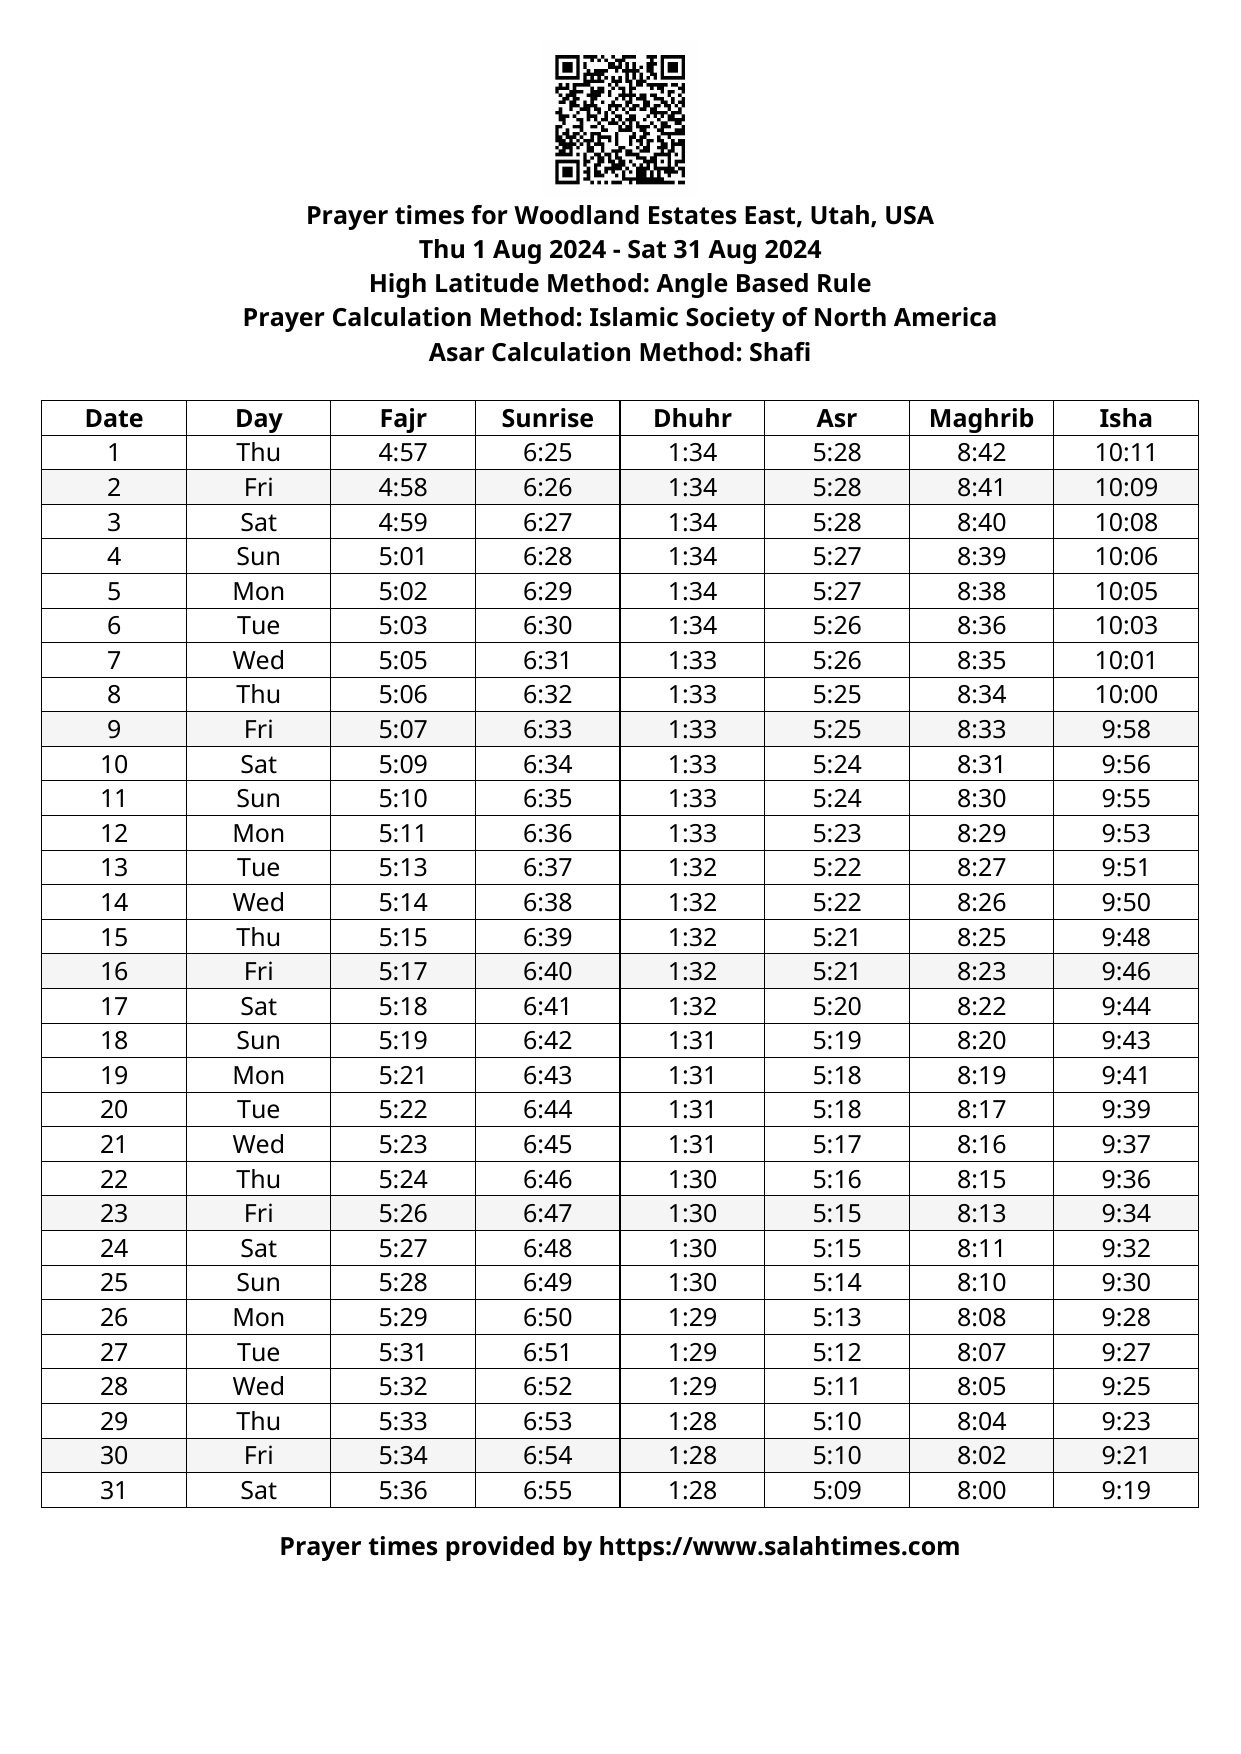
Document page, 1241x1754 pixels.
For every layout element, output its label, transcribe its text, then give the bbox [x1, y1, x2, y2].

table_cell Tue [187, 609, 330, 642]
table_cell 6:44 [476, 1093, 619, 1126]
table_cell 5:15 [765, 1231, 909, 1264]
table_cell 1:30 [621, 1196, 764, 1230]
table_cell 8:29 [910, 816, 1053, 849]
table_cell 5:23 [331, 1127, 475, 1161]
table_cell 8:04 [910, 1404, 1053, 1437]
table_cell 8 [42, 678, 186, 711]
table_cell 29 [42, 1404, 186, 1437]
table_cell 4 [42, 539, 186, 573]
table_cell Sat [187, 1231, 330, 1264]
table_cell 6:30 [476, 609, 619, 642]
table_cell 5:18 [331, 989, 475, 1022]
table_cell 8:42 [910, 436, 1053, 469]
table_cell 1:32 [621, 954, 764, 988]
table_cell Mon [187, 1300, 330, 1334]
table_cell 5:25 [765, 678, 909, 711]
table_cell 5:22 [765, 851, 909, 884]
table_cell 9:34 [1054, 1196, 1198, 1230]
table_cell 14 [42, 885, 186, 919]
table_cell 5:19 [331, 1024, 475, 1057]
table_cell 1:31 [621, 1024, 764, 1057]
table_cell Wed [187, 643, 330, 677]
table_cell 9:36 [1054, 1162, 1198, 1195]
table_cell 1:34 [621, 574, 764, 607]
table_cell 5:27 [331, 1231, 475, 1264]
table_cell 1:29 [621, 1369, 764, 1403]
table_cell 5:26 [331, 1196, 475, 1230]
table_cell 6 [42, 609, 186, 642]
table_cell 8:25 [910, 920, 1053, 953]
table_cell 9:46 [1054, 954, 1198, 988]
table_cell 9:27 [1054, 1335, 1198, 1368]
table_cell 5:10 [331, 781, 475, 815]
table_cell Sun [187, 1266, 330, 1299]
table_cell Sat [187, 989, 330, 1022]
table_cell 5:10 [765, 1439, 909, 1472]
table_cell 6:43 [476, 1058, 619, 1092]
table_cell 8:15 [910, 1162, 1053, 1195]
table_cell 5:24 [331, 1162, 475, 1195]
table_cell 18 [42, 1024, 186, 1057]
table_cell 8:22 [910, 989, 1053, 1022]
table_cell 5:22 [331, 1093, 475, 1126]
table_cell 6:52 [476, 1369, 619, 1403]
table_cell 25 [42, 1266, 186, 1299]
table_cell 5:28 [765, 470, 909, 504]
table_cell 5:21 [331, 1058, 475, 1092]
table_cell 1:34 [621, 539, 764, 573]
table_cell 5:23 [765, 816, 909, 849]
table_cell Mon [187, 574, 330, 607]
table_cell 6:45 [476, 1127, 619, 1161]
table_cell 6:51 [476, 1335, 619, 1368]
table_header Isha [1054, 401, 1198, 434]
table_cell 1:33 [621, 747, 764, 780]
table_cell 9:21 [1054, 1439, 1198, 1472]
table_cell 6:47 [476, 1196, 619, 1230]
table_cell 21 [42, 1127, 186, 1161]
table_cell 5:33 [331, 1404, 475, 1437]
table_cell 5:13 [331, 851, 475, 884]
table_cell 1:33 [621, 643, 764, 677]
table_cell 10:00 [1054, 678, 1198, 711]
table_cell 5:18 [765, 1058, 909, 1092]
table_header Sunrise [476, 401, 619, 434]
table_cell 1:33 [621, 816, 764, 849]
text Prayer times for Woodland Estates East, Utah, USA [42, 198, 1198, 232]
table_cell 5:05 [331, 643, 475, 677]
table_cell 1:34 [621, 470, 764, 504]
table_cell 1 [42, 436, 186, 469]
table_cell 10:11 [1054, 436, 1198, 469]
table_cell 6:37 [476, 851, 619, 884]
table_cell 8:11 [910, 1231, 1053, 1264]
table_cell 26 [42, 1300, 186, 1334]
table_cell 15 [42, 920, 186, 953]
table_cell 31 [42, 1473, 186, 1507]
table_cell 5:20 [765, 989, 909, 1022]
table_cell Mon [187, 816, 330, 849]
table_cell 1:34 [621, 436, 764, 469]
table_cell 6:26 [476, 470, 619, 504]
table_header Maghrib [910, 401, 1053, 434]
table_cell 5:26 [765, 609, 909, 642]
table_cell 6:49 [476, 1266, 619, 1299]
table_cell 8:02 [910, 1439, 1053, 1472]
table_cell Sun [187, 781, 330, 815]
table_cell 5:21 [765, 920, 909, 953]
table_header Asr [765, 401, 909, 434]
table_cell 8:23 [910, 954, 1053, 988]
table_cell 9:32 [1054, 1231, 1198, 1264]
table_cell 9:43 [1054, 1024, 1198, 1057]
table_cell 8:34 [910, 678, 1053, 711]
table_cell 6:55 [476, 1473, 619, 1507]
table_cell 8:38 [910, 574, 1053, 607]
table_cell 9:23 [1054, 1404, 1198, 1437]
table_cell 1:28 [621, 1404, 764, 1437]
table_cell 9:19 [1054, 1473, 1198, 1507]
table_cell 5:28 [765, 436, 909, 469]
table_cell 16 [42, 954, 186, 988]
table_cell 11 [42, 781, 186, 815]
table_cell 19 [42, 1058, 186, 1092]
table_cell 8:05 [910, 1369, 1053, 1403]
table_cell 5:36 [331, 1473, 475, 1507]
table_cell 5:17 [765, 1127, 909, 1161]
table_header Day [187, 401, 330, 434]
table_cell 5:32 [331, 1369, 475, 1403]
picture [542, 41, 699, 198]
table_cell Tue [187, 1335, 330, 1368]
table_cell 1:32 [621, 989, 764, 1022]
table_cell 8:13 [910, 1196, 1053, 1230]
table_cell 8:31 [910, 747, 1053, 780]
table_cell 8:40 [910, 505, 1053, 538]
table_cell 1:32 [621, 920, 764, 953]
table_cell 1:31 [621, 1058, 764, 1092]
table_cell Thu [187, 1162, 330, 1195]
table_cell Sat [187, 505, 330, 538]
table_cell 1:28 [621, 1439, 764, 1472]
table_cell 8:30 [910, 781, 1053, 815]
table_cell 1:32 [621, 885, 764, 919]
table_cell 8:33 [910, 712, 1053, 746]
table_cell Sat [187, 747, 330, 780]
table_cell 6:28 [476, 539, 619, 573]
table_cell 6:27 [476, 505, 619, 538]
table_cell 5:02 [331, 574, 475, 607]
table_header Fajr [331, 401, 475, 434]
table_cell 10:01 [1054, 643, 1198, 677]
table_cell 10:03 [1054, 609, 1198, 642]
table_cell 5:19 [765, 1024, 909, 1057]
table_cell 5:13 [765, 1300, 909, 1334]
table_cell Thu [187, 1404, 330, 1437]
table_cell 5:31 [331, 1335, 475, 1368]
table_cell 28 [42, 1369, 186, 1403]
table_cell 12 [42, 816, 186, 849]
table_cell 9:53 [1054, 816, 1198, 849]
table_cell 5:28 [765, 505, 909, 538]
text High Latitude Method: Angle Based Rule [42, 266, 1198, 300]
table_cell Fri [187, 1439, 330, 1472]
table_cell 2 [42, 470, 186, 504]
table_cell 1:34 [621, 505, 764, 538]
table_cell 6:48 [476, 1231, 619, 1264]
table_cell 6:54 [476, 1439, 619, 1472]
table_cell 5:14 [331, 885, 475, 919]
table_cell 17 [42, 989, 186, 1022]
table_cell 5 [42, 574, 186, 607]
table_cell 20 [42, 1093, 186, 1126]
table_cell 13 [42, 851, 186, 884]
table_cell 6:46 [476, 1162, 619, 1195]
table_cell 9:37 [1054, 1127, 1198, 1161]
table_cell 1:29 [621, 1300, 764, 1334]
table_cell 5:28 [331, 1266, 475, 1299]
table_cell 5:26 [765, 643, 909, 677]
table_cell 6:29 [476, 574, 619, 607]
table_cell 6:41 [476, 989, 619, 1022]
table_cell 5:03 [331, 609, 475, 642]
table_cell 6:25 [476, 436, 619, 469]
table_cell 5:21 [765, 954, 909, 988]
table_cell Sun [187, 1024, 330, 1057]
table_cell 5:34 [331, 1439, 475, 1472]
table_cell Thu [187, 436, 330, 469]
table_cell Fri [187, 1196, 330, 1230]
table_cell 5:15 [331, 920, 475, 953]
table_cell 1:29 [621, 1335, 764, 1368]
table_cell 7 [42, 643, 186, 677]
text Thu 1 Aug 2024 - Sat 31 Aug 2024 [42, 232, 1198, 266]
table_cell 8:35 [910, 643, 1053, 677]
table_cell Fri [187, 470, 330, 504]
table_cell 6:33 [476, 712, 619, 746]
table_cell 5:18 [765, 1093, 909, 1126]
table_cell 9:25 [1054, 1369, 1198, 1403]
table_cell 6:38 [476, 885, 619, 919]
table_cell 3 [42, 505, 186, 538]
text Prayer times provided by https://www.salahtimes.com [42, 1528, 1198, 1563]
table_cell 5:14 [765, 1266, 909, 1299]
table_cell 9:44 [1054, 989, 1198, 1022]
table_cell 6:35 [476, 781, 619, 815]
table_cell 6:42 [476, 1024, 619, 1057]
table_cell 9:41 [1054, 1058, 1198, 1092]
table_cell 8:16 [910, 1127, 1053, 1161]
table_cell 6:32 [476, 678, 619, 711]
text Asar Calculation Method: Shafi [42, 334, 1198, 368]
table_cell 8:26 [910, 885, 1053, 919]
table_cell 5:12 [765, 1335, 909, 1368]
table_cell 5:07 [331, 712, 475, 746]
table_cell 9:48 [1054, 920, 1198, 953]
table_cell 24 [42, 1231, 186, 1264]
table_cell 1:32 [621, 851, 764, 884]
text Prayer Calculation Method: Islamic Society of North America [42, 300, 1198, 334]
table_cell 9:55 [1054, 781, 1198, 815]
table_cell 8:19 [910, 1058, 1053, 1092]
table_cell Mon [187, 1058, 330, 1092]
table_cell 5:11 [765, 1369, 909, 1403]
table_cell 5:22 [765, 885, 909, 919]
table_cell 8:00 [910, 1473, 1053, 1507]
table_cell 10:06 [1054, 539, 1198, 573]
table_cell 8:08 [910, 1300, 1053, 1334]
table_cell 1:28 [621, 1473, 764, 1507]
table_cell 5:09 [765, 1473, 909, 1507]
table_cell Wed [187, 1369, 330, 1403]
table_cell 8:39 [910, 539, 1053, 573]
table_cell 8:41 [910, 470, 1053, 504]
table_cell Sun [187, 539, 330, 573]
table_cell Tue [187, 1093, 330, 1126]
table_cell 1:33 [621, 781, 764, 815]
table_cell 5:11 [331, 816, 475, 849]
table_cell 5:24 [765, 747, 909, 780]
table_cell 5:27 [765, 539, 909, 573]
table_cell 8:10 [910, 1266, 1053, 1299]
table_cell 10:05 [1054, 574, 1198, 607]
table_header Date [42, 401, 186, 434]
table_cell 4:59 [331, 505, 475, 538]
table_cell 6:39 [476, 920, 619, 953]
table_cell 5:25 [765, 712, 909, 746]
table_cell Fri [187, 954, 330, 988]
table_cell 6:34 [476, 747, 619, 780]
table_cell 1:31 [621, 1093, 764, 1126]
table_cell Thu [187, 678, 330, 711]
table_cell 8:07 [910, 1335, 1053, 1368]
table_cell 5:29 [331, 1300, 475, 1334]
table_cell 30 [42, 1439, 186, 1472]
table_cell 1:33 [621, 678, 764, 711]
table_cell 6:31 [476, 643, 619, 677]
table_cell 5:15 [765, 1196, 909, 1230]
table_cell 9:50 [1054, 885, 1198, 919]
table_cell 5:10 [765, 1404, 909, 1437]
table_cell 5:17 [331, 954, 475, 988]
table_cell 27 [42, 1335, 186, 1368]
table_cell 10 [42, 747, 186, 780]
table_cell Wed [187, 1127, 330, 1161]
table_cell 9 [42, 712, 186, 746]
table_cell 6:36 [476, 816, 619, 849]
table_cell 5:16 [765, 1162, 909, 1195]
table_cell 5:01 [331, 539, 475, 573]
table_cell 9:39 [1054, 1093, 1198, 1126]
table_cell Fri [187, 712, 330, 746]
table_cell 9:56 [1054, 747, 1198, 780]
table_cell 9:58 [1054, 712, 1198, 746]
table_cell 8:17 [910, 1093, 1053, 1126]
table_cell 1:30 [621, 1266, 764, 1299]
table_header Dhuhr [621, 401, 764, 434]
table_cell 1:31 [621, 1127, 764, 1161]
table_cell 5:24 [765, 781, 909, 815]
table_cell 10:09 [1054, 470, 1198, 504]
table_cell 1:34 [621, 609, 764, 642]
table_cell 1:33 [621, 712, 764, 746]
table_cell 6:40 [476, 954, 619, 988]
table_cell 10:08 [1054, 505, 1198, 538]
table_cell 5:09 [331, 747, 475, 780]
table_cell 1:30 [621, 1162, 764, 1195]
table_cell Tue [187, 851, 330, 884]
table_cell 8:27 [910, 851, 1053, 884]
table_cell 4:57 [331, 436, 475, 469]
table_cell Sat [187, 1473, 330, 1507]
table_cell Wed [187, 885, 330, 919]
table_cell 9:51 [1054, 851, 1198, 884]
table_cell 5:06 [331, 678, 475, 711]
table_cell 8:36 [910, 609, 1053, 642]
table_cell 9:28 [1054, 1300, 1198, 1334]
table_cell 8:20 [910, 1024, 1053, 1057]
table_cell 22 [42, 1162, 186, 1195]
table_cell 6:50 [476, 1300, 619, 1334]
table_cell 4:58 [331, 470, 475, 504]
table_cell 1:30 [621, 1231, 764, 1264]
table_cell 5:27 [765, 574, 909, 607]
table_cell 6:53 [476, 1404, 619, 1437]
table_cell Thu [187, 920, 330, 953]
table_cell 9:30 [1054, 1266, 1198, 1299]
table_cell 23 [42, 1196, 186, 1230]
